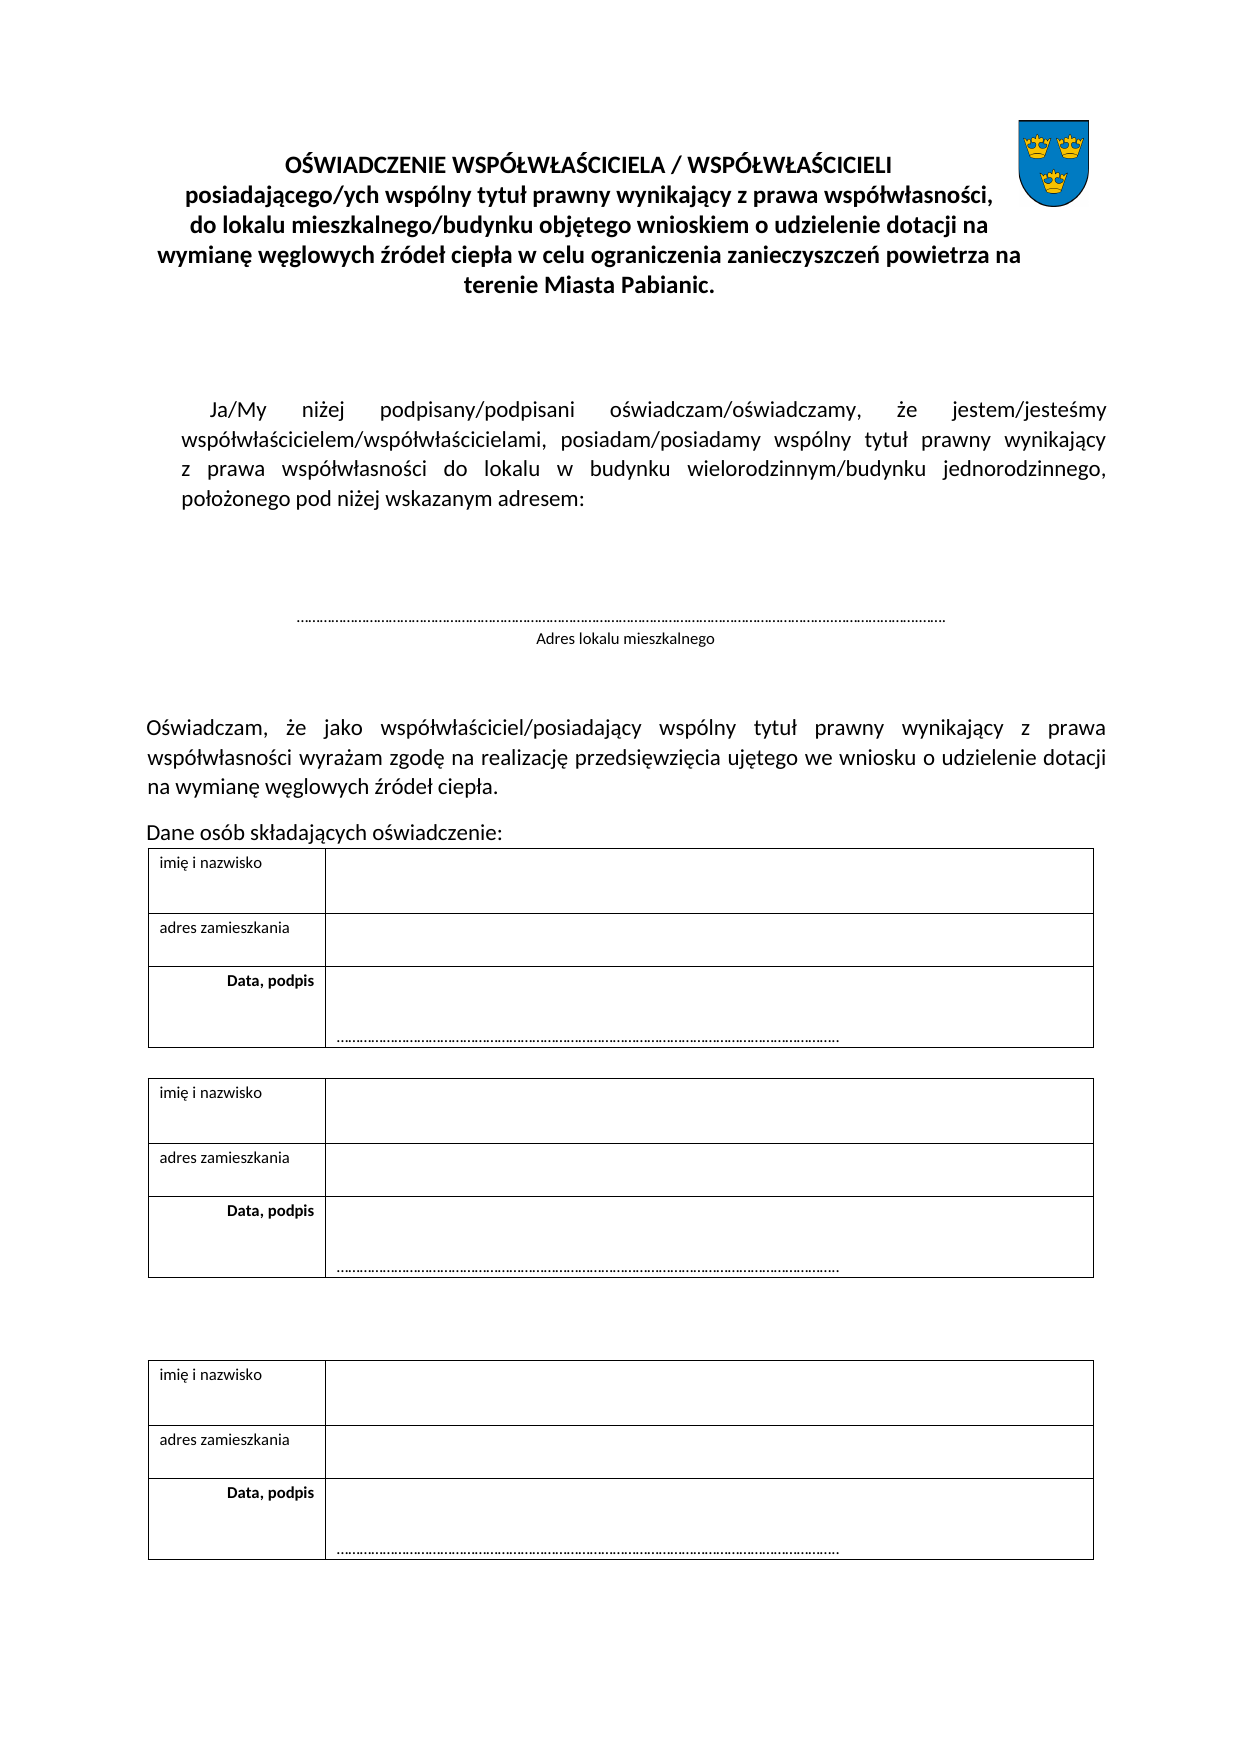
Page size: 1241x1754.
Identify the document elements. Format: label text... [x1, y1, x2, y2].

table_header imię i nazwisko [149, 1079, 325, 1142]
text OŚWIADCZENIE WSPÓŁWŁAŚCICIELA / WSPÓŁWŁAŚCICIELI posiadającego/ych wspólny tytuł prawny wynikający z prawa współwłasności, do lokalu mieszkalnego/budynku objętego wnioskiem o udzielenie dotacji na wymianę węglowych źródeł ciepła w celu ograniczenia zanieczyszczeń powietrza na terenie Miasta Pabianic. [146, 150, 1032, 300]
text Dane osób składających oświadczenie: [146, 818, 1107, 846]
text Ja/My niżej podpisany/podpisani oświadczam/oświadczamy, że jestem/jesteśmy współwłaścicielem/współwłaścicielami, posiadam/posiadamy wspólny tytuł prawny wynikający z prawa współwłasności do lokalu w budynku wielorodzinnym/budynku jednorodzinnego, położonego pod niżej wskazanym adresem: [181, 396, 1107, 512]
table_header [326, 849, 1093, 912]
table_cell Data, podpis [149, 967, 325, 1047]
table_cell [326, 914, 1093, 966]
table_cell ………………………………………………………………………………………………………………….. [326, 967, 1093, 1047]
table_cell adres zamieszkania [149, 1144, 325, 1196]
table_cell [326, 1426, 1093, 1478]
table_header imię i nazwisko [149, 849, 325, 912]
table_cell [326, 1479, 1093, 1559]
picture [1018, 120, 1089, 207]
table_cell Data, podpis [149, 1479, 325, 1559]
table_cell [326, 1197, 1093, 1277]
table_cell Data, podpis [149, 1197, 325, 1277]
table_cell [326, 1144, 1093, 1196]
table_header [326, 1079, 1093, 1142]
text Adres lokalu mieszkalnego [147, 628, 1096, 649]
table_cell adres zamieszkania [149, 914, 325, 966]
text …………………………………………………………………………………………………………………………..………………….……. [147, 607, 1095, 627]
text Oświadczam, że jako współwłaściciel/posiadający wspólny tytuł prawny wynikający z prawa współwłasności wyrażam zgodę na realizację przedsięwzięcia ujętego we wniosku o udzielenie dotacji na wymianę węglowych źródeł ciepła. [146, 713, 1107, 800]
table_header [326, 1361, 1093, 1424]
table_cell adres zamieszkania [149, 1426, 325, 1478]
table_header imię i nazwisko [149, 1361, 325, 1424]
